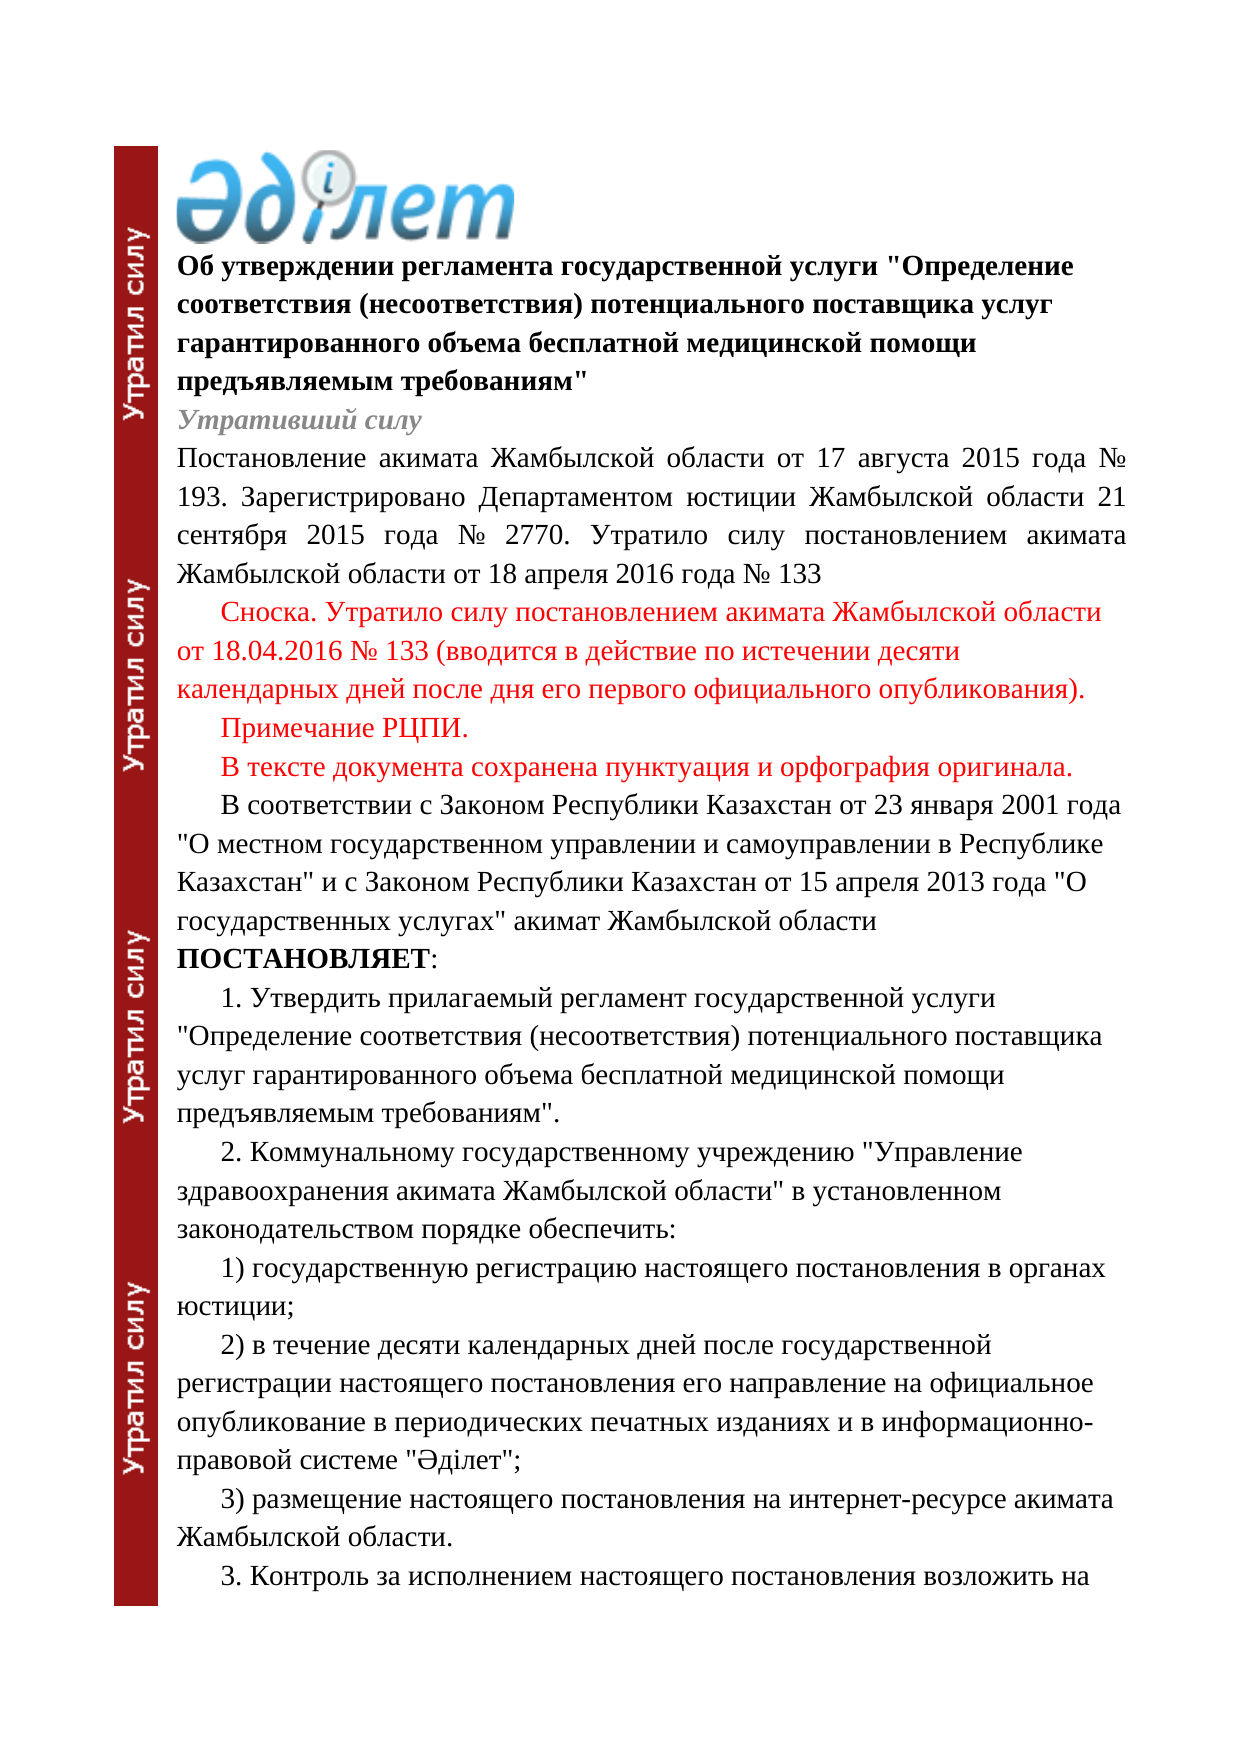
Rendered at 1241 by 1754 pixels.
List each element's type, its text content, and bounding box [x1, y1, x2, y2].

picture [114, 589, 158, 594]
picture [114, 435, 158, 440]
text Постановление акимата Жамбылской области от 17 августа 2015 года № 193. Зарегистрировано Департаментом юстиции Жамбылской области 21 сентября 2015 года № 2770. Утратило силу постановлением акимата Жамбылской области от 18 апреля 2016 года № 133 [112, 440, 1128, 589]
picture [114, 146, 158, 248]
picture [114, 1592, 158, 1606]
picture [114, 397, 158, 402]
text Утративший силу [112, 402, 1128, 435]
picture [176, 150, 515, 244]
text Об утверждении регламента государственной услуги "Определение соответствия (несоответствия) потенциального поставщика услуг гарантированного объема бесплатной медицинской помощи предъявляемым требованиям" [112, 248, 1128, 397]
